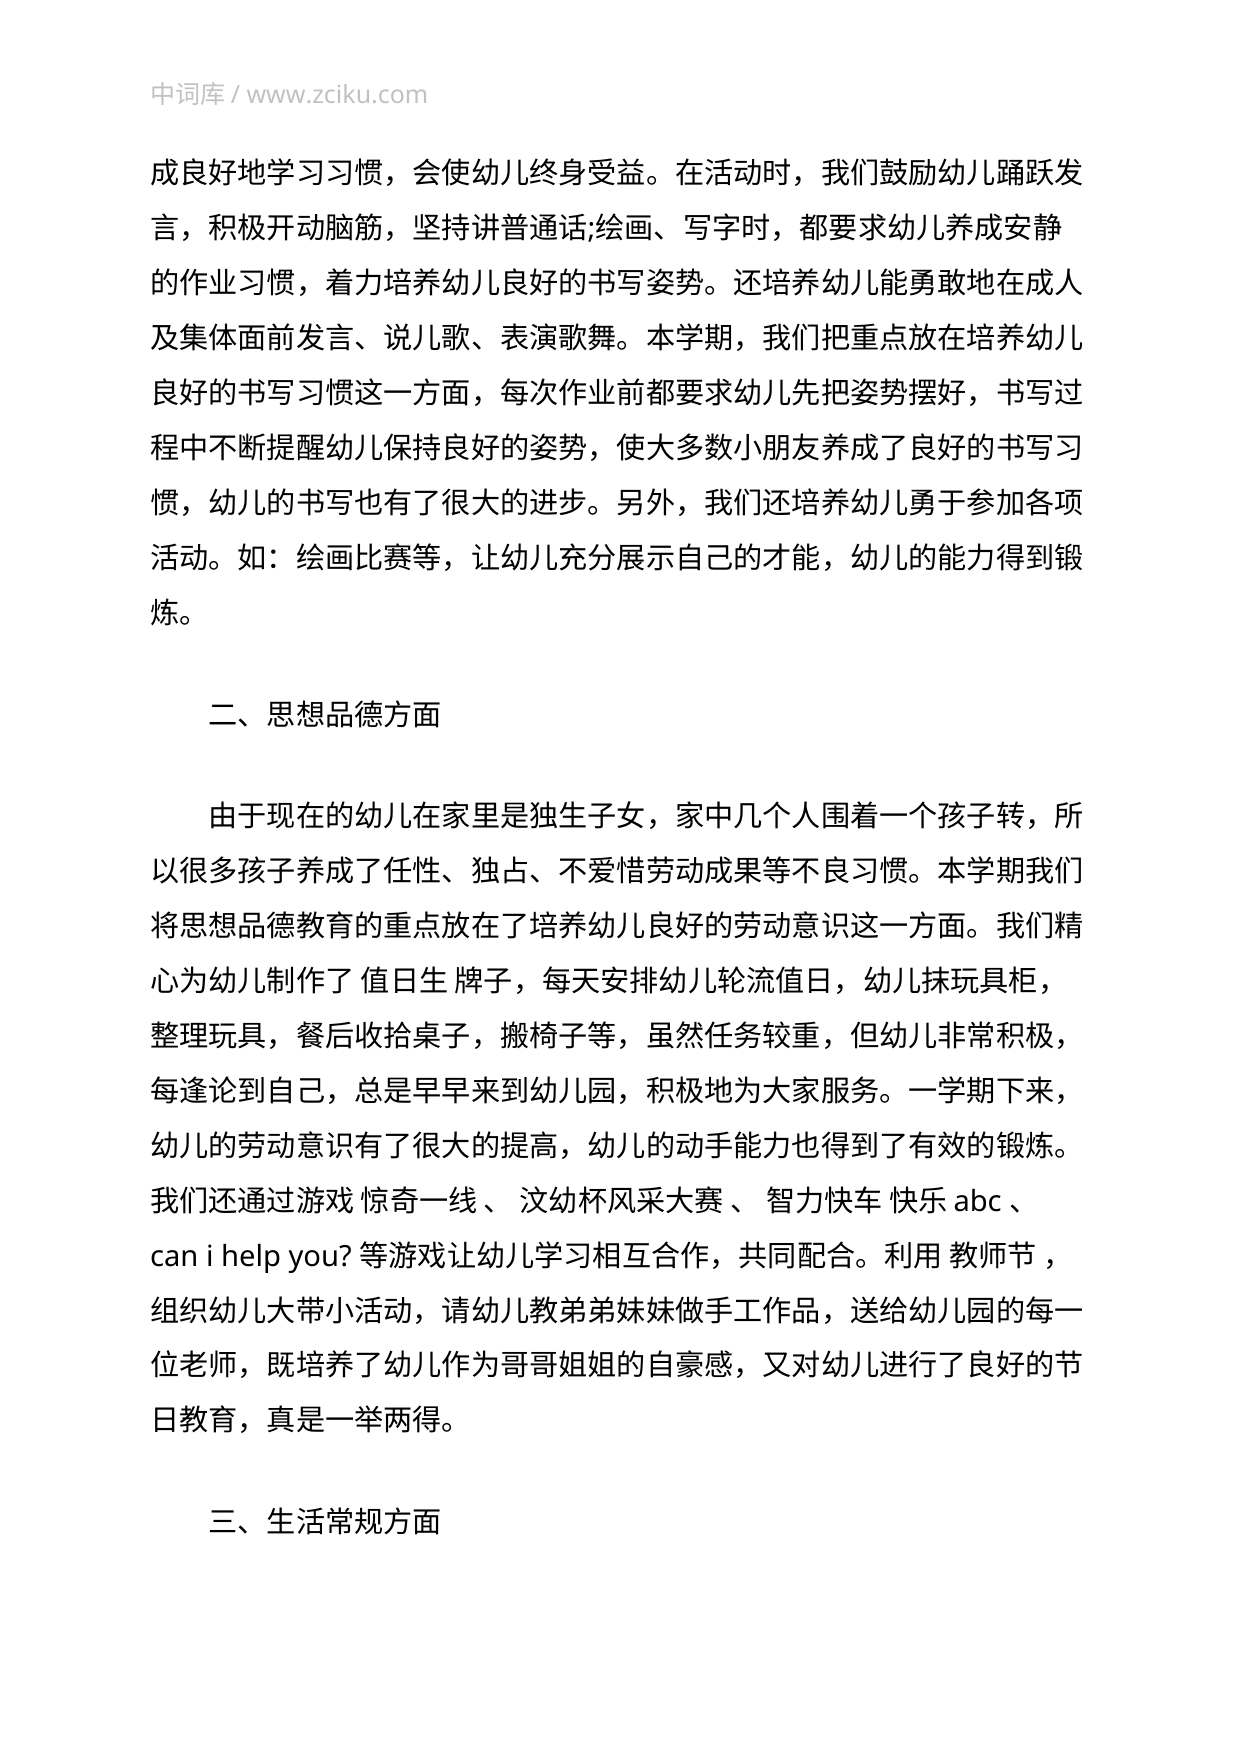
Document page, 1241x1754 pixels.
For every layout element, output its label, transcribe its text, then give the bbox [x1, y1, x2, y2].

text 三、生活常规方面 [150, 1499, 1090, 1541]
text 二、思想品德方面 [150, 691, 1090, 733]
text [150, 150, 1090, 632]
text 由于现在的幼儿在家里是独生子女，家中几个人围着一个孩子转，所以很多孩子养成了任性、独占、不爱惜劳动成果等不良习惯。本学期我们将思想品德教育的重点放在了培养幼儿良好的劳动意识这一方面。我们精心为幼儿制作了 值日生 牌子，每天安排幼儿轮流值日，幼儿抹玩具柜，整理玩具，餐后收拾桌子，搬椅子等，虽然任务较重，但幼儿非常积极，每逢论到自己，总是早早来到幼儿园，积极地为大家服务。一学期下来，幼儿的劳动意识有了很大的提高，幼儿的动手能力也得到了有效的锻炼。我们还通过游戏 惊奇一线 、 汶幼杯风采大赛 、 智力快车 快乐abc 、 can i help you? 等游戏让幼儿学习相互合作，共同配合。利用 教师节 ，组织幼儿大带小活动，请幼儿教弟弟妹妹做手工作品，送给幼儿园的每一位老师，既培养了幼儿作为哥哥姐姐的自豪感，又对幼儿进行了良好的节日教育，真是一举两得。 [150, 793, 1090, 1439]
